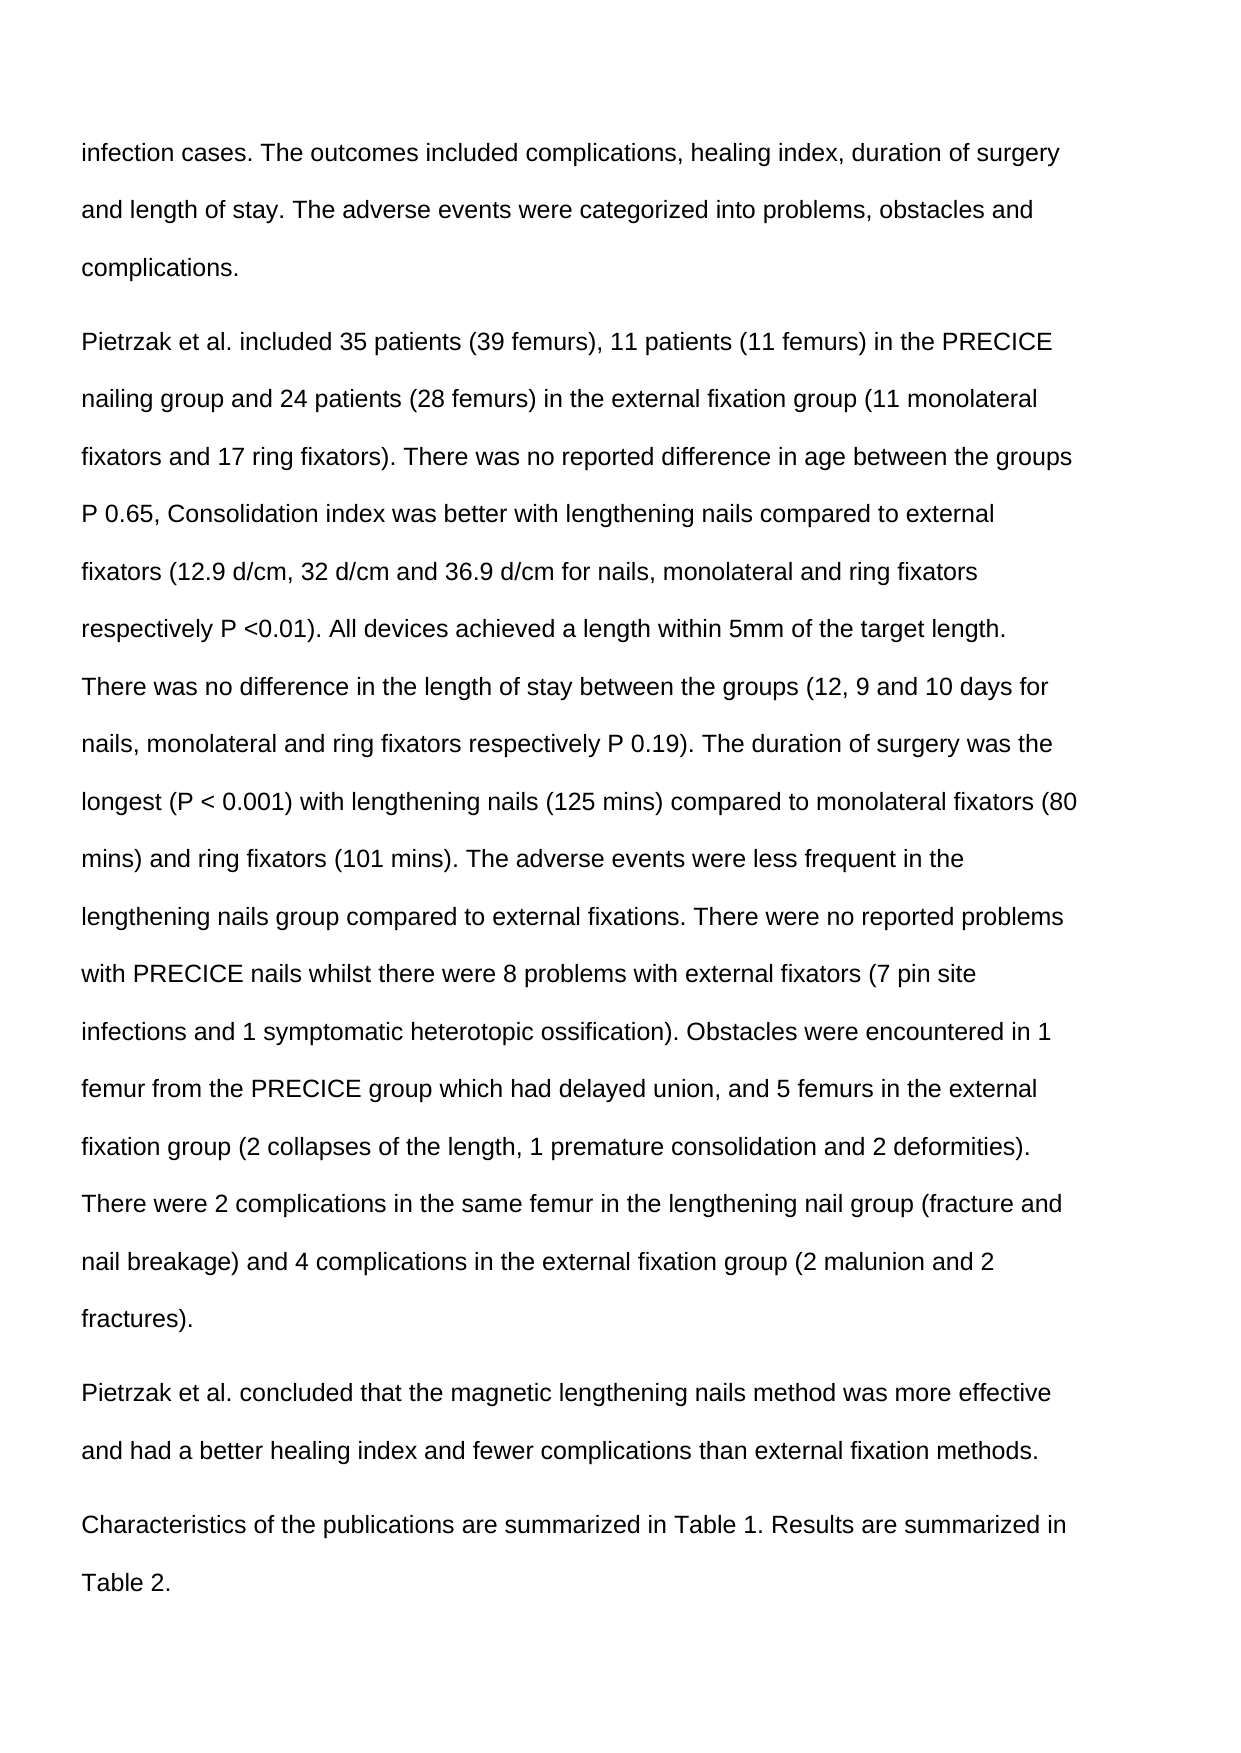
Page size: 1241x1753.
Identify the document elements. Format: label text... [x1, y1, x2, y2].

text Pietrzak et al. included 35 patients (39 femurs), 11 patients (11 femurs) in the PRECICE nailing group and 24 patients (28 femurs) in the external fixation group (11 monolateral fixators and 17 ring fixators). There was no reported difference in age between the groups P 0.65, Consolidation index was better with lengthening nails compared to external fixators (12.9 d/cm, 32 d/cm and 36.9 d/cm for nails, monolateral and ring fixators respectively P <0.01). All devices achieved a length within 5mm of the target length. There was no difference in the length of stay between the groups (12, 9 and 10 days for nails, monolateral and ring fixators respectively P 0.19). The duration of surgery was the longest (P < 0.001) with lengthening nails (125 mins) compared to monolateral fixators (80 mins) and ring fixators (101 mins). The adverse events were less frequent in the lengthening nails group compared to external fixations. There were no reported problems with PRECICE nails whilst there were 8 problems with external fixators (7 pin site infections and 1 symptomatic heterotopic ossification). Obstacles were encountered in 1 femur from the PRECICE group which had delayed union, and 5 femurs in the external fixation group (2 collapses of the length, 1 premature consolidation and 2 deformities). There were 2 complications in the same femur in the lengthening nail group (fracture and nail breakage) and 4 complications in the external fixation group (2 malunion and 2 fractures). [81, 327, 1080, 1333]
text Pietrzak et al. concluded that the magnetic lengthening nails method was more effective and had a better healing index and fewer complications than external fixation methods. [81, 1378, 1080, 1464]
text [81, 137, 1080, 281]
text Characteristics of the publications are summarized in Table 1. Results are summarized in Table 2. [81, 1510, 1080, 1596]
